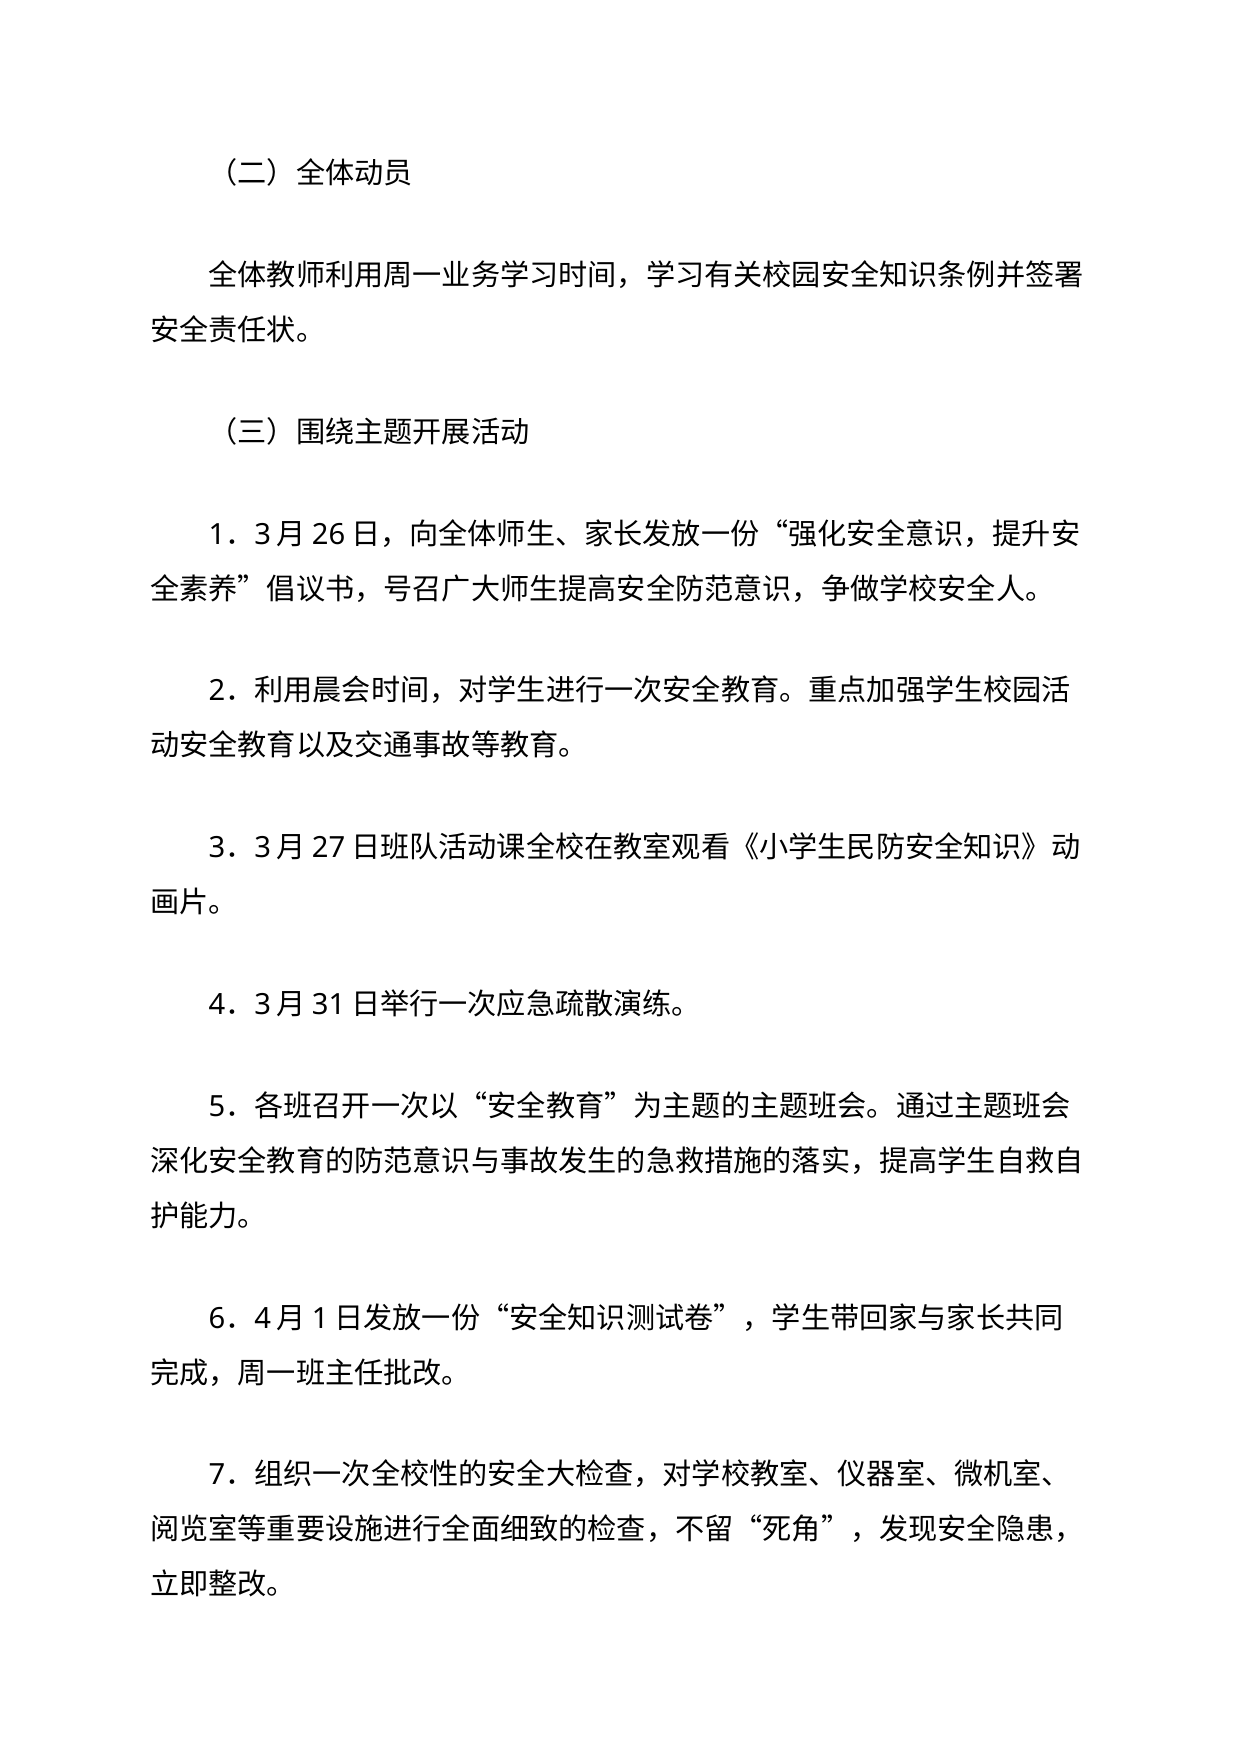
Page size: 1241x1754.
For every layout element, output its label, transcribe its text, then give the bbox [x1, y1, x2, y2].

text 7．组织一次全校性的安全大检查，对学校教室、仪器室、微机室、阅览室等重要设施进行全面细致的检查，不留“死角”，发现安全隐患，立即整改。 [150, 1451, 1090, 1603]
text 2．利用晨会时间，对学生进行一次安全教育。重点加强学生校园活动安全教育以及交通事故等教育。 [150, 667, 1090, 764]
text 3．3月27日班队活动课全校在教室观看《小学生民防安全知识》动画片。 [150, 824, 1090, 921]
text 5．各班召开一次以“安全教育”为主题的主题班会。通过主题班会深化安全教育的防范意识与事故发生的急救措施的落实，提高学生自救自护能力。 [150, 1082, 1090, 1235]
text （三）围绕主题开展活动 [150, 408, 1090, 451]
text 全体教师利用周一业务学习时间，学习有关校园安全知识条例并签署安全责任状。 [150, 252, 1090, 349]
text 6．4月1日发放一份“安全知识测试卷”，学生带回家与家长共同完成，周一班主任批改。 [150, 1294, 1090, 1391]
text 4．3月31日举行一次应急疏散演练。 [150, 981, 1090, 1023]
text 1．3月26日，向全体师生、家长发放一份“强化安全意识，提升安全素养”倡议书，号召广大师生提高安全防范意识，争做学校安全人。 [150, 510, 1090, 607]
text （二）全体动员 [150, 150, 1090, 192]
